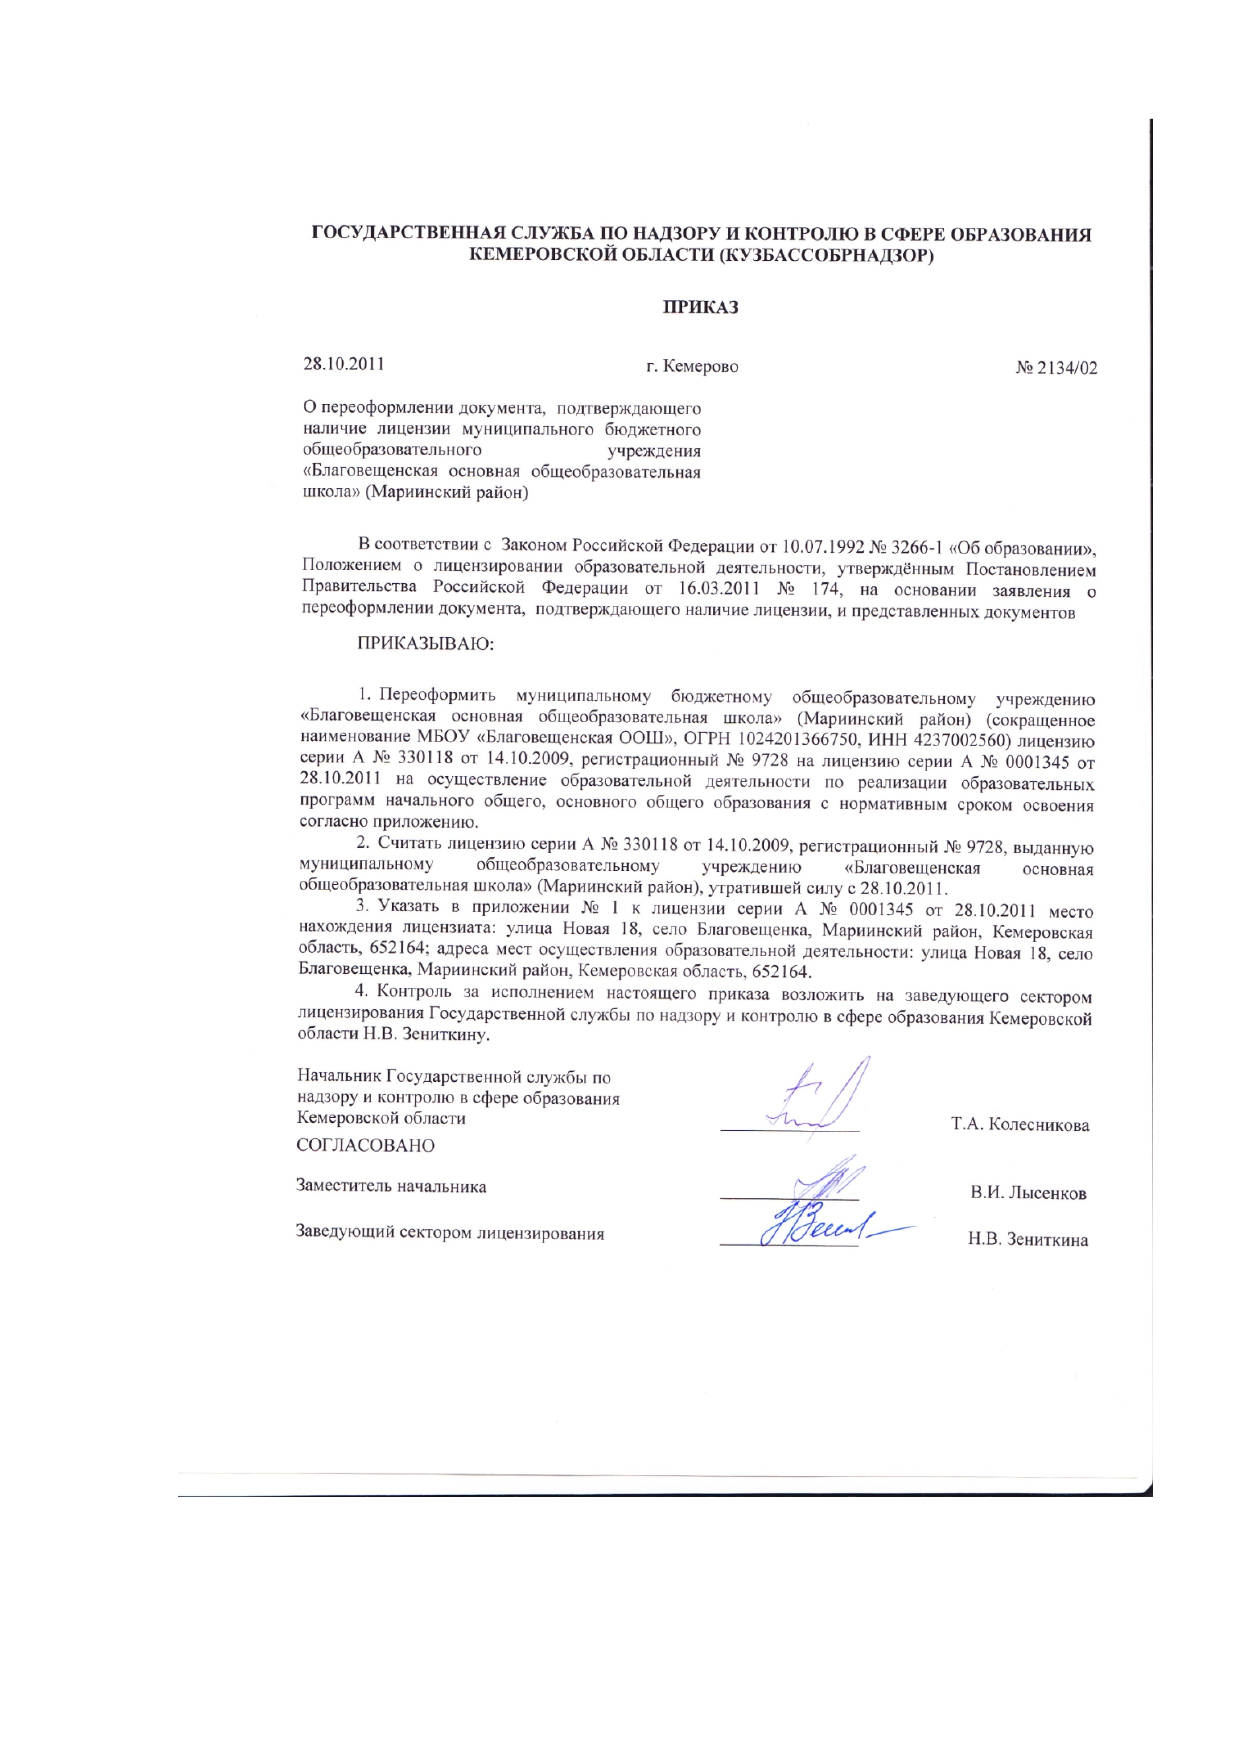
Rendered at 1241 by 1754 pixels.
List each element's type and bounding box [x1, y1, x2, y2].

picture [179, 120, 1153, 1496]
